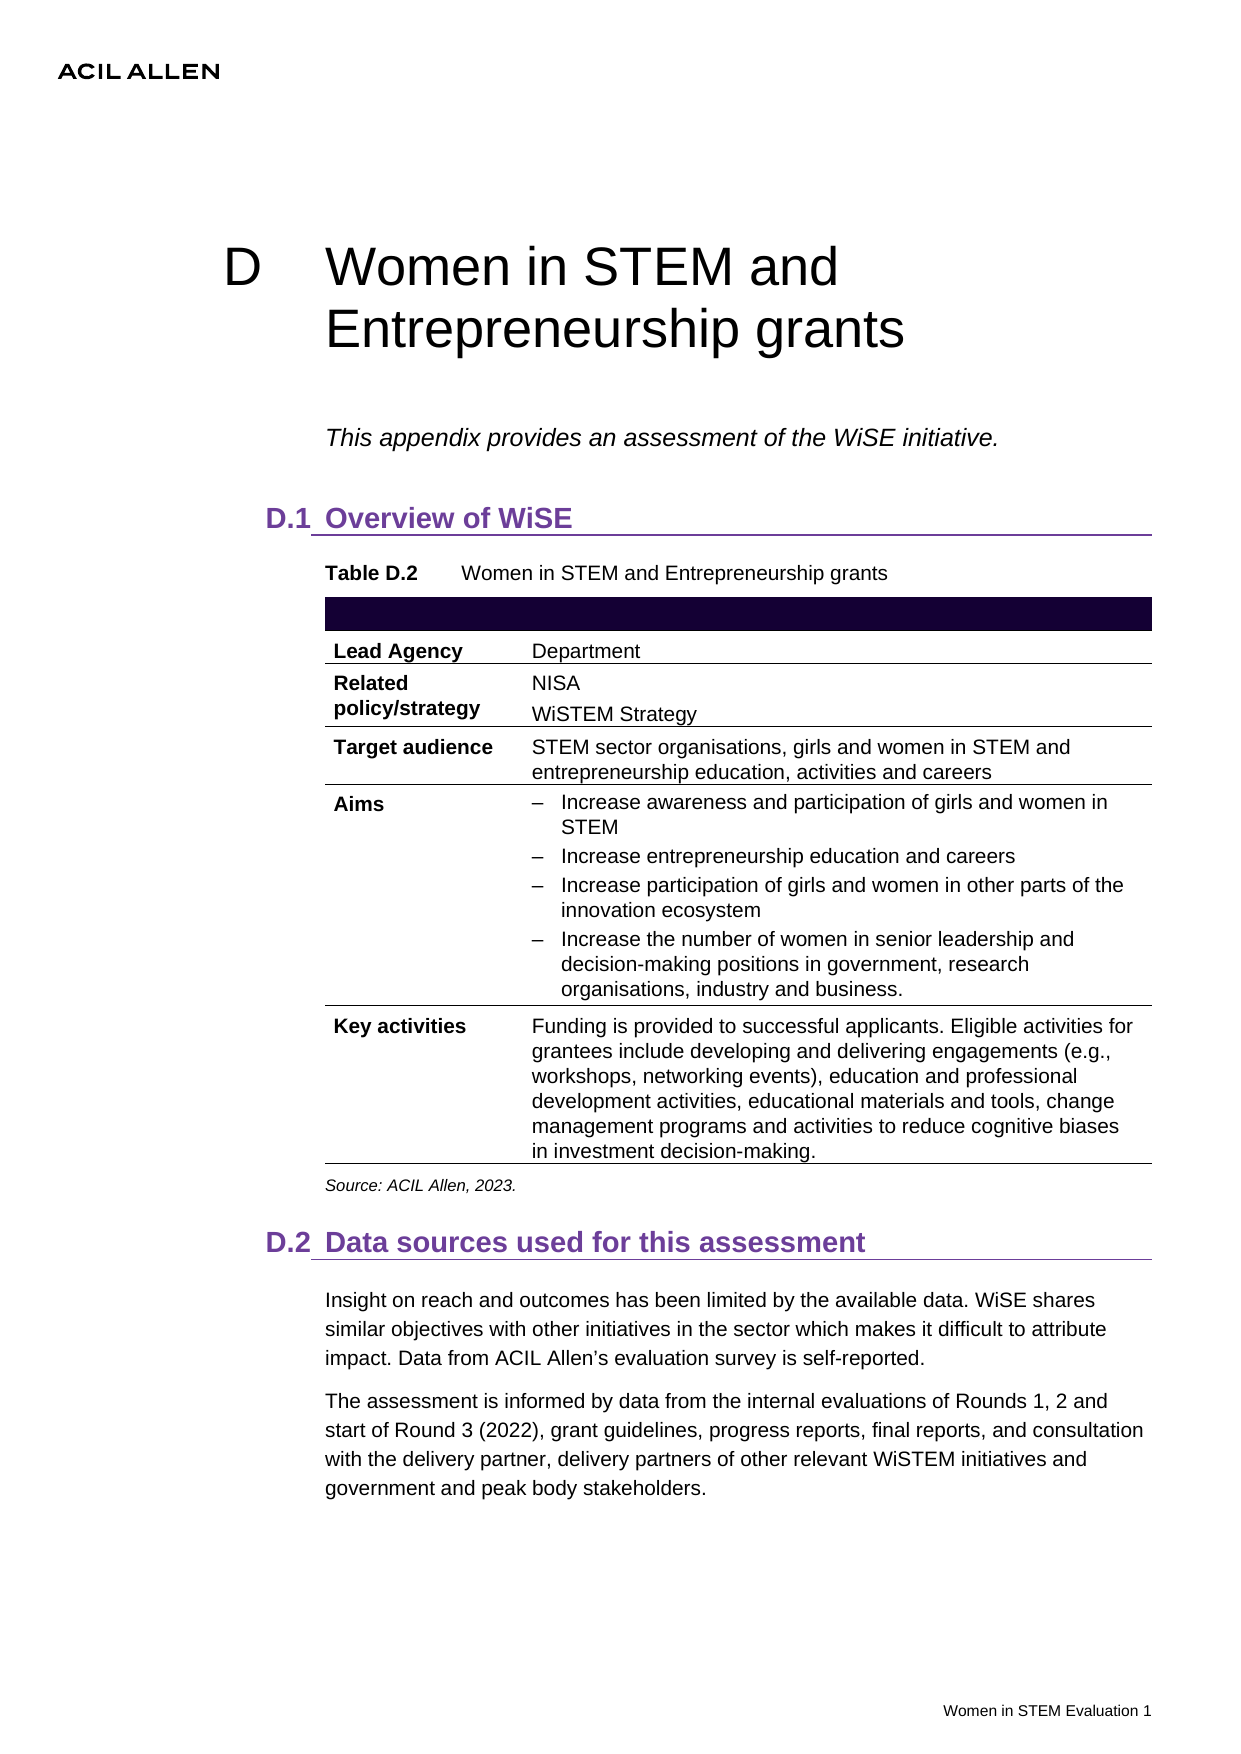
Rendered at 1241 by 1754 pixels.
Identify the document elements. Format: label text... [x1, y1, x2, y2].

subtitle Women in STEM and Entrepreneurship grants [262, 235, 1152, 359]
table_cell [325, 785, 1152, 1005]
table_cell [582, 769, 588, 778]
subtitle Data sources used for this assessment [311, 1225, 1152, 1259]
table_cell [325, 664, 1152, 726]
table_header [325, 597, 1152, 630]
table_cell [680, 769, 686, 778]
text This appendix provides an assessment of the WiSE initiative. [325, 422, 1139, 453]
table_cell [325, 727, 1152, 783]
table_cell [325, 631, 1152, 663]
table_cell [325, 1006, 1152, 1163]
text Source: ACIL Allen, 2023. [325, 1176, 1152, 1195]
text The assessment is informed by data from the internal evaluations of Rounds 1, 2 and start of Round 3 (2022), grant guidelines, progress reports, final reports, and consultation with the delivery partner, delivery partners of other relevant WiSTEM initiatives and government and peak body stakeholders. [325, 1383, 1152, 1500]
text Insight on reach and outcomes has been limited by the available data. WiSE shares similar objectives with other initiatives in the sector which makes it difficult to attribute impact. Data from ACIL Allen’s evaluation survey is self-reported. [325, 1282, 1152, 1370]
subtitle Overview of WiSE [311, 501, 1152, 534]
